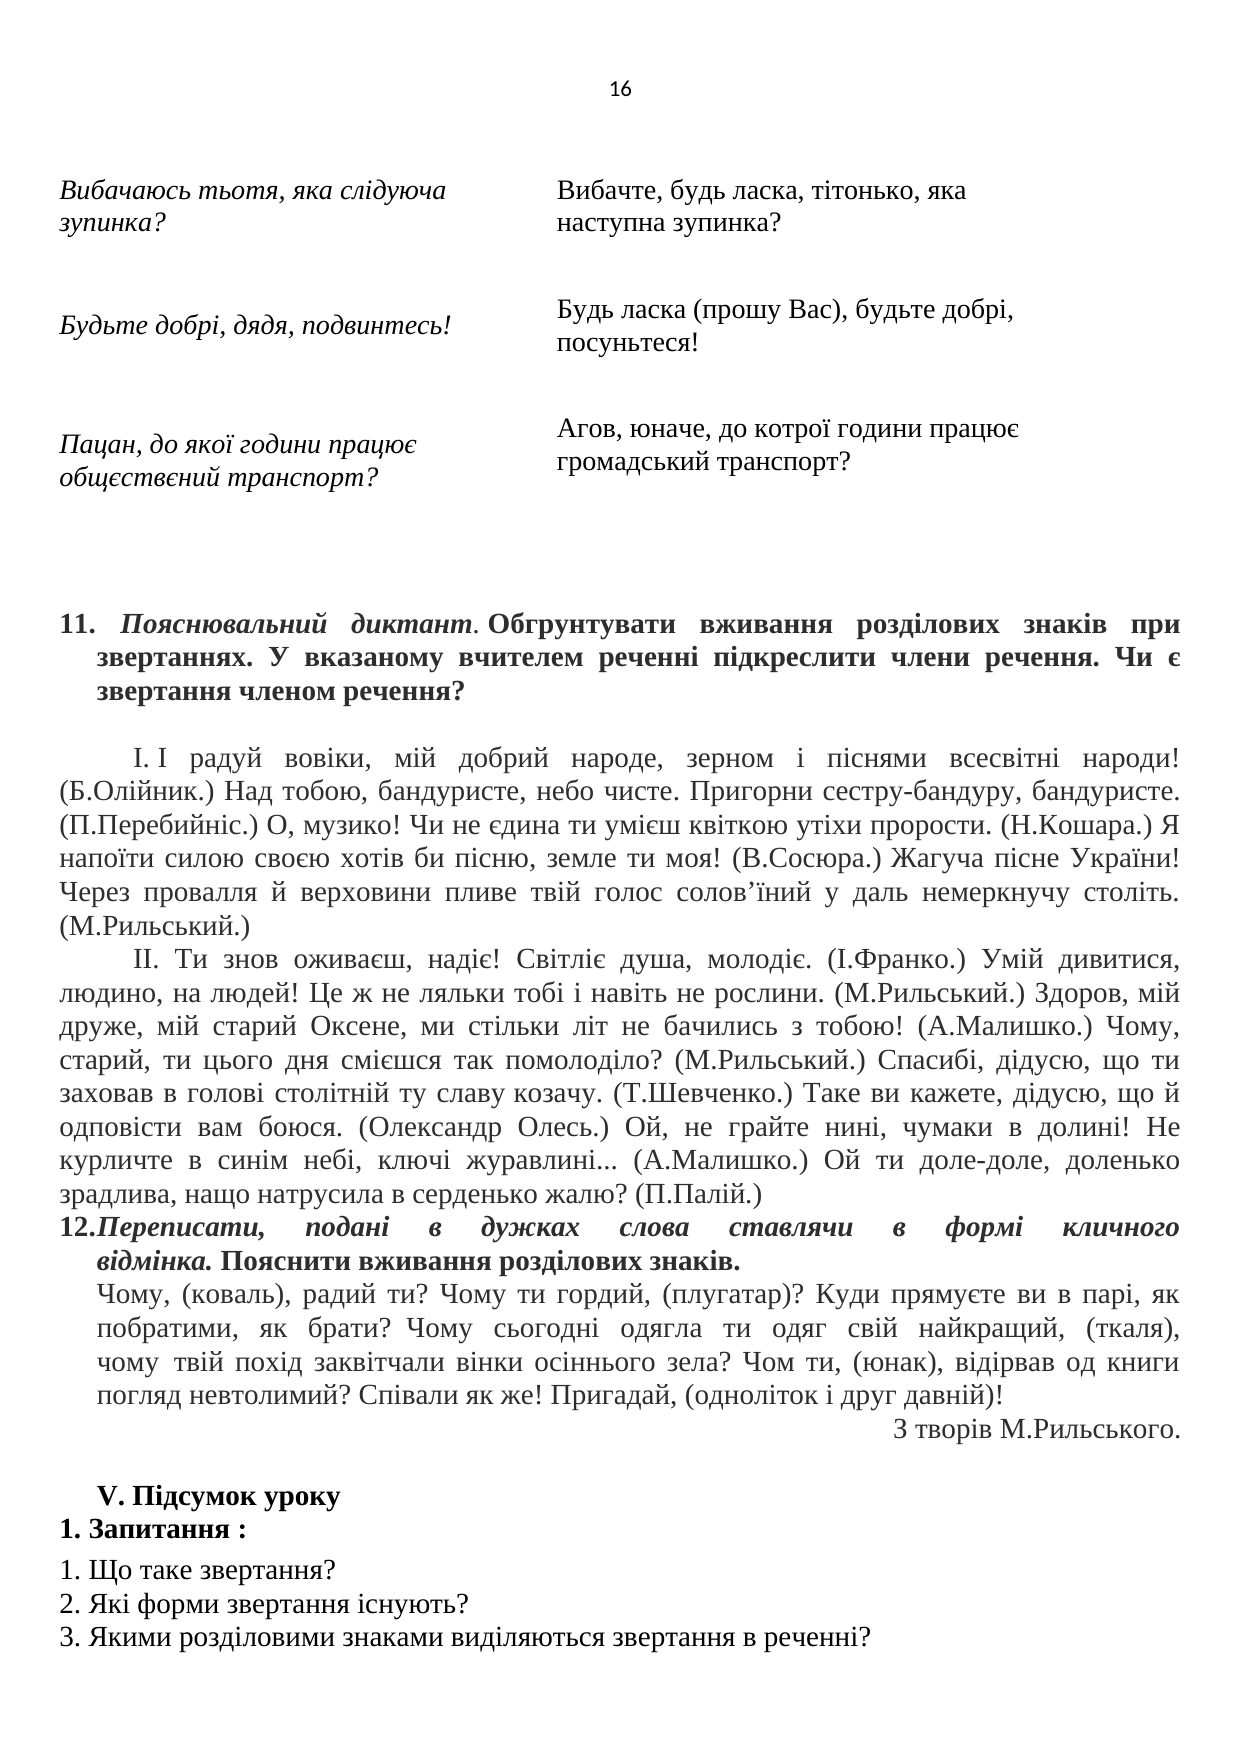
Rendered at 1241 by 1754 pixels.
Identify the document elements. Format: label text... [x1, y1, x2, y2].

list Переписати, подані в дужках слова ставлячи в формі кличного відмінка. Пояснити вживання розділових знаків. [59, 1209, 1181, 1277]
table_cell Будь ласка (прошу Вас), будьте добрі, посуньтеся! [546, 249, 1045, 368]
text 3. Якими розділовими знаками виділяються звертання в реченні? [59, 1619, 1181, 1653]
text 1. Що таке звертання? [59, 1552, 1181, 1586]
text 2. Які форми звертання існують? [59, 1586, 1181, 1619]
text V. Підсумок уроку [97, 1478, 1181, 1511]
table_cell Пацан, до якої години працює общєствєний транспорт? [48, 368, 546, 519]
table_cell Агов, юначе, до котрої години працює громадський транспорт? [546, 368, 1045, 519]
text З творів М.Рильського. [134, 1411, 1181, 1444]
table_cell Вибачаюсь тьотя, яка слідуюча зупинка? [48, 130, 546, 249]
text І. І радуй вовіки, мій добрий народе, зерном і піснями всесвітні народи! (Б.Олійник.) Над тобою, бандуристе, небо чисте. Пригорни сестру-бандуру, бандуристе. (П.Перебийніс.) О, музико! Чи не єдина ти умієш квіткою утіхи прорости. (Н.Кошара.) Я напоїти силою своєю хотів би пісню, земле ти моя! (В.Сосюра.) Жагуча пісне України! Через провалля й верховини пливе твій голос солов’їний у даль немеркнучу століть. (М.Рильський.) [59, 740, 1181, 941]
list Пояснювальний диктант. Обгрунтувати вживання розділових знаків при звертаннях. У вказаному вчителем реченні підкреслити члени речення. Чи є звертання членом речення? [59, 606, 1181, 706]
table_cell Вибачте, будь ласка, тітонько, яка наступна зупинка? [546, 130, 1045, 249]
table_cell Будьте добрі, дядя, подвинтесь! [48, 249, 546, 368]
text Чому, (коваль), радий ти? Чому ти гордий, (плугатар)? Куди прямуєте ви в парі, як побратими, як брати? Чому сьогодні одягла ти одяг свій найкращий, (ткаля), чому твій похід заквітчали вінки осіннього зела? Чом ти, (юнак), відірвав од книги погляд невтолимий? Співали як же! Пригадай, (одноліток і друг давній)! [97, 1277, 1181, 1411]
text ІІ. Ти знов оживаєш, надіє! Світліє душа, молодіє. (І.Франко.) Умій дивитися, людино, на людей! Це ж не ляльки тобі і навіть не рослини. (М.Рильський.) Здоров, мій друже, мій старий Оксене, ми стільки літ не бачились з тобою! (А.Малишко.) Чому, старий, ти цього дня смієшся так помолоділо? (М.Рильський.) Спасибі, дідусю, що ти заховав в голові столітній ту славу козачу. (Т.Шевченко.) Таке ви кажете, дідусю, що й одповісти вам боюся. (Олександр Олесь.) Ой, не грайте нині, чумаки в долині! Не курличте в синім небі, ключі журавлині... (А.Малишко.) Ой ти доле-доле, доленько зрадлива, нащо натрусила в серденько жалю? (П.Палій.) [59, 941, 1181, 1209]
subtitle 1. Запитання : [59, 1511, 1181, 1545]
